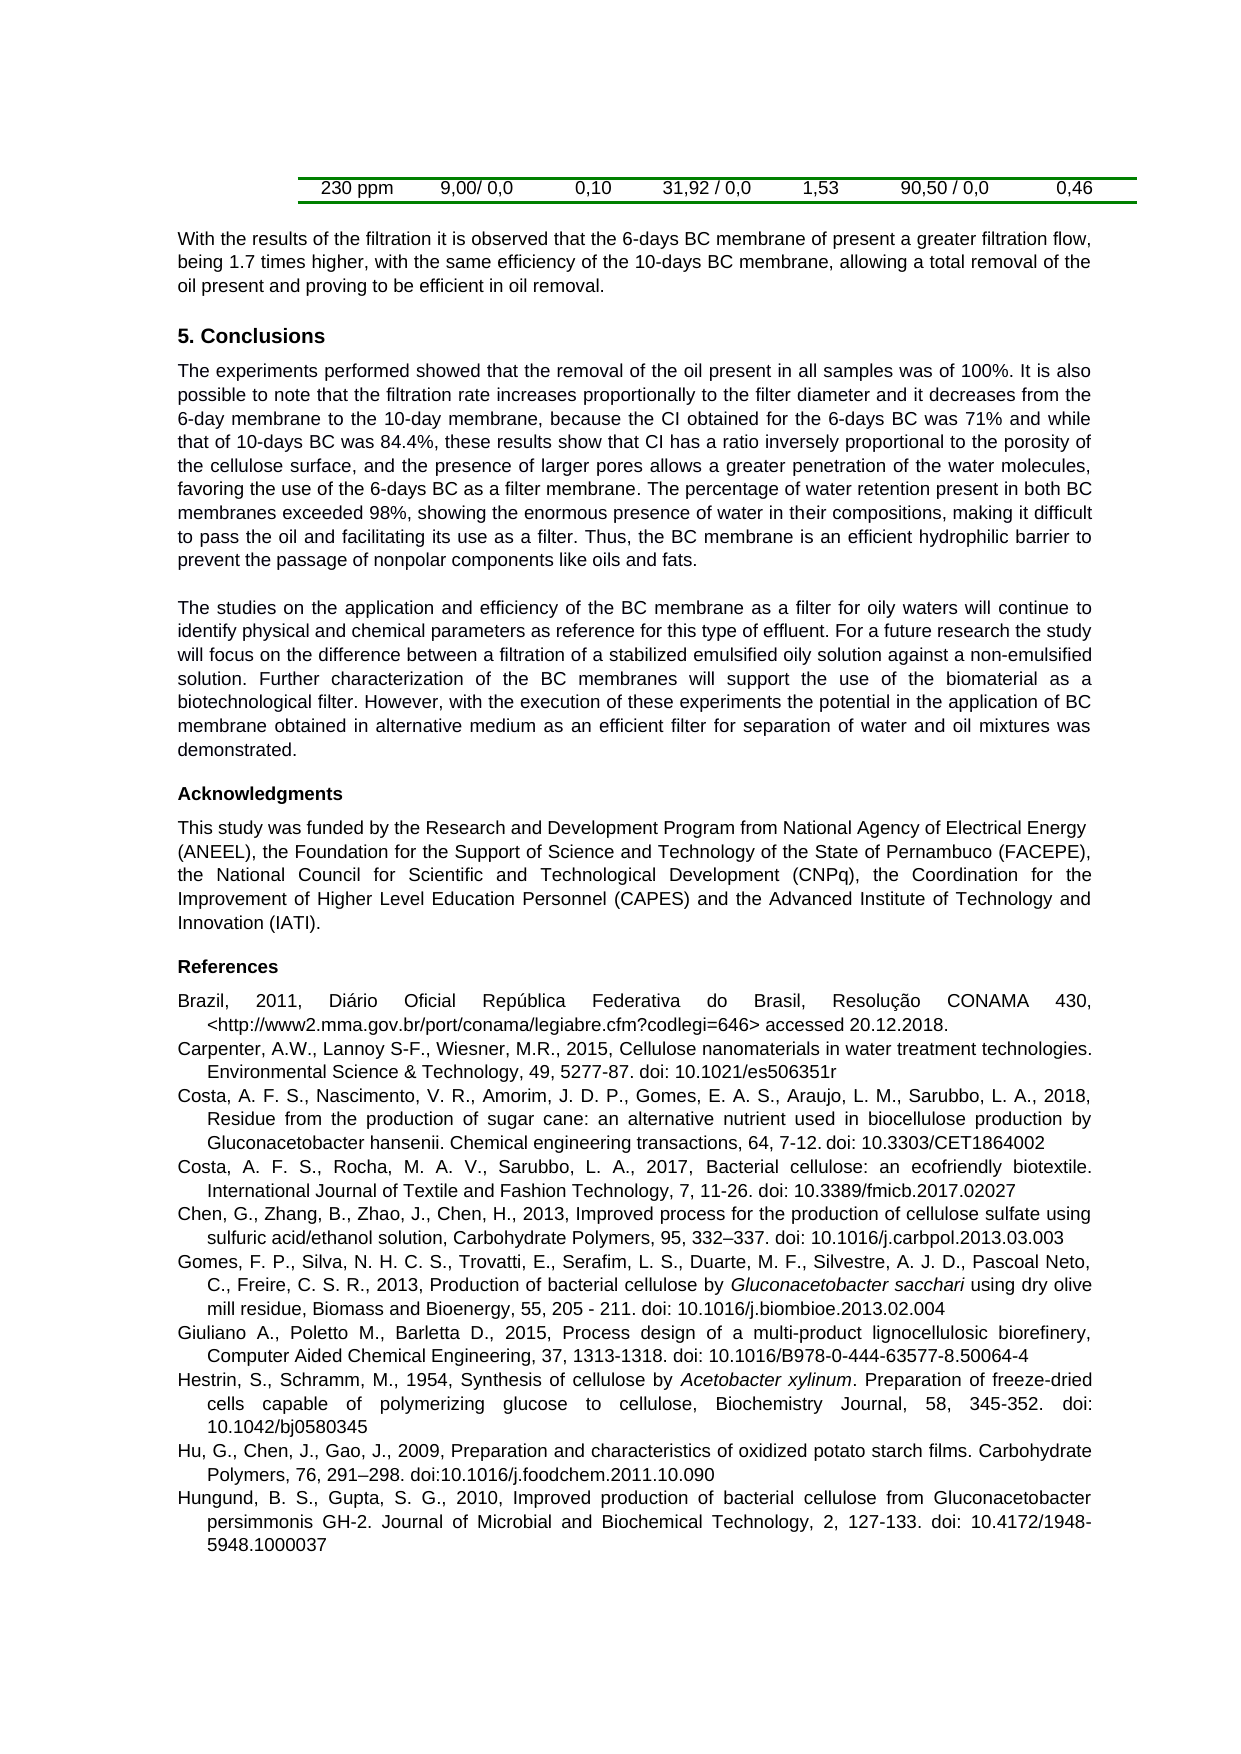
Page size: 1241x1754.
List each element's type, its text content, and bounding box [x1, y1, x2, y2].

text The studies on the application and efficiency of the BC membrane as a filter for oily waters will continue to identify physical and chemical parameters as reference for this type of effluent. For a future research the study will focus on the difference between a filtration of a stabilized emulsified oily solution against a non-emulsified solution. Further characterization of the BC membranes will support the use of the biomaterial as a biotechnological filter. However, with the execution of these experiments the potential in the application of BC membrane obtained in alternative medium as an efficient filter for separation of water and oil mixtures was demonstrated. [177, 596, 1092, 760]
text With the results of the filtration it is observed that the 6-days BC membrane of present a greater filtration flow, being 1.7 times higher, with the same efficiency of the 10-days BC membrane, allowing a total removal of the oil present and proving to be efficient in oil removal. [177, 228, 1092, 296]
text Giuliano A., Poletto M., Barletta D., 2015, Process design of a multi-product lignocellulosic biorefinery, Computer Aided Chemical Engineering, 37, 1313-1318. doi: 10.1016/B978-0-444-63577-8.50064-4 [177, 1321, 1092, 1367]
table_cell 31,92 / 0,0 [650, 180, 764, 201]
table_cell 9,00/ 0,0 [417, 180, 536, 201]
subtitle Conclusions [177, 323, 1092, 347]
text This study was funded by the Research and Development Program from National Agency of Electrical Energy [177, 817, 1092, 838]
table_cell 0,46 [1012, 180, 1137, 201]
text Hestrin, S., Schramm, M., 1954, Synthesis of cellulose by Acetobacter xylinum. Preparation of freeze-dried cells capable of polymerizing glucose to cellulose, Biochemistry Journal, 58, 345-352. doi: 10.1042/bj0580345 [177, 1369, 1092, 1438]
text Carpenter, A.W., Lannoy S-F., Wiesner, M.R., 2015, Cellulose nanomaterials in water treatment technologies. Environmental Science & Technology, 49, 5277-87. doi: 10.1021/es506351r [177, 1037, 1092, 1082]
table_cell 1,53 [764, 180, 877, 201]
text The experiments performed showed that the removal of the oil present in all samples was of 100%. It is also possible to note that the filtration rate increases proportionally to the filter diameter and it decreases from the 6-day membrane to the 10-day membrane, because the CI obtained for the 6-days BC was 71% and while that of 10-days BC was 84.4%, these results show that CI has a ratio inversely proportional to the porosity of the cellulose surface, and the presence of larger pores allows a greater penetration of the water molecules, favoring the use of the 6-days BC as a filter membrane. The percentage of water retention present in both BC membranes exceeded 98%, showing the enormous presence of water in their compositions, making it difficult to pass the oil and facilitating its use as a filter. Thus, the BC membrane is an efficient hydrophilic barrier to prevent the passage of nonpolar components like oils and fats. [177, 360, 1092, 571]
text Gomes, F. P., Silva, N. H. C. S., Trovatti, E., Serafim, L. S., Duarte, M. F., Silvestre, A. J. D., Pascoal Neto, C., Freire, C. S. R., 2013, Production of bacterial cellulose by Gluconacetobacter sacchari using dry olive mill residue, Biomass and Bioenergy, 55, 205 - 211. doi: 10.1016/j.biombioe.2013.02.004 [177, 1251, 1092, 1319]
text Costa, A. F. S., Rocha, M. A. V., Sarubbo, L. A., 2017, Bacterial cellulose: an ecofriendly biotextile. International Journal of Textile and Fashion Technology, 7, 11-26. doi: 10.3389/fmicb.2017.02027 [177, 1156, 1092, 1201]
text References [177, 956, 1092, 977]
title Acknowledgments [177, 783, 1092, 804]
table_cell 230 ppm [298, 180, 417, 201]
text Hu, G., Chen, J., Gao, J., 2009, Preparation and characteristics of oxidized potato starch films. Carbohydrate Polymers, 76, 291–298. doi:10.1016/j.foodchem.2011.10.090 [177, 1440, 1092, 1485]
text Costa, A. F. S., Nascimento, V. R., Amorim, J. D. P., Gomes, E. A. S., Araujo, L. M., Sarubbo, L. A., 2018, Residue from the production of sugar cane: an alternative nutrient used in biocellulose production by Gluconacetobacter hansenii. Chemical engineering transactions, 64, 7-12. doi: 10.3303/CET1864002 [177, 1084, 1092, 1154]
table_cell 0,10 [536, 180, 650, 201]
text (ANEEL), the Foundation for the Support of Science and Technology of the State of Pernambuco (FACEPE), the National Council for Scientific and Technological Development (CNPq), the Coordination for the Improvement of Higher Level Education Personnel (CAPES) and the Advanced Institute of Technology and Innovation (IATI). [177, 841, 1092, 933]
text Chen, G., Zhang, B., Zhao, J., Chen, H., 2013, Improved process for the production of cellulose sulfate using sulfuric acid/ethanol solution, Carbohydrate Polymers, 95, 332–337. doi: 10.1016/j.carbpol.2013.03.003 [177, 1203, 1092, 1248]
text Brazil, 2011, Diário Oficial República Federativa do Brasil, Resolução CONAMA 430, <http://www2.mma.gov.br/port/conama/legiabre.cfm?codlegi=646> accessed 20.12.2018. [177, 990, 1092, 1035]
table_cell 90,50 / 0,0 [877, 180, 1012, 201]
text Hungund, B. S., Gupta, S. G., 2010, Improved production of bacterial cellulose from Gluconacetobacter persimmonis GH-2. Journal of Microbial and Biochemical Technology, 2, 127-133. doi: 10.4172/1948-5948.1000037 [177, 1487, 1092, 1556]
